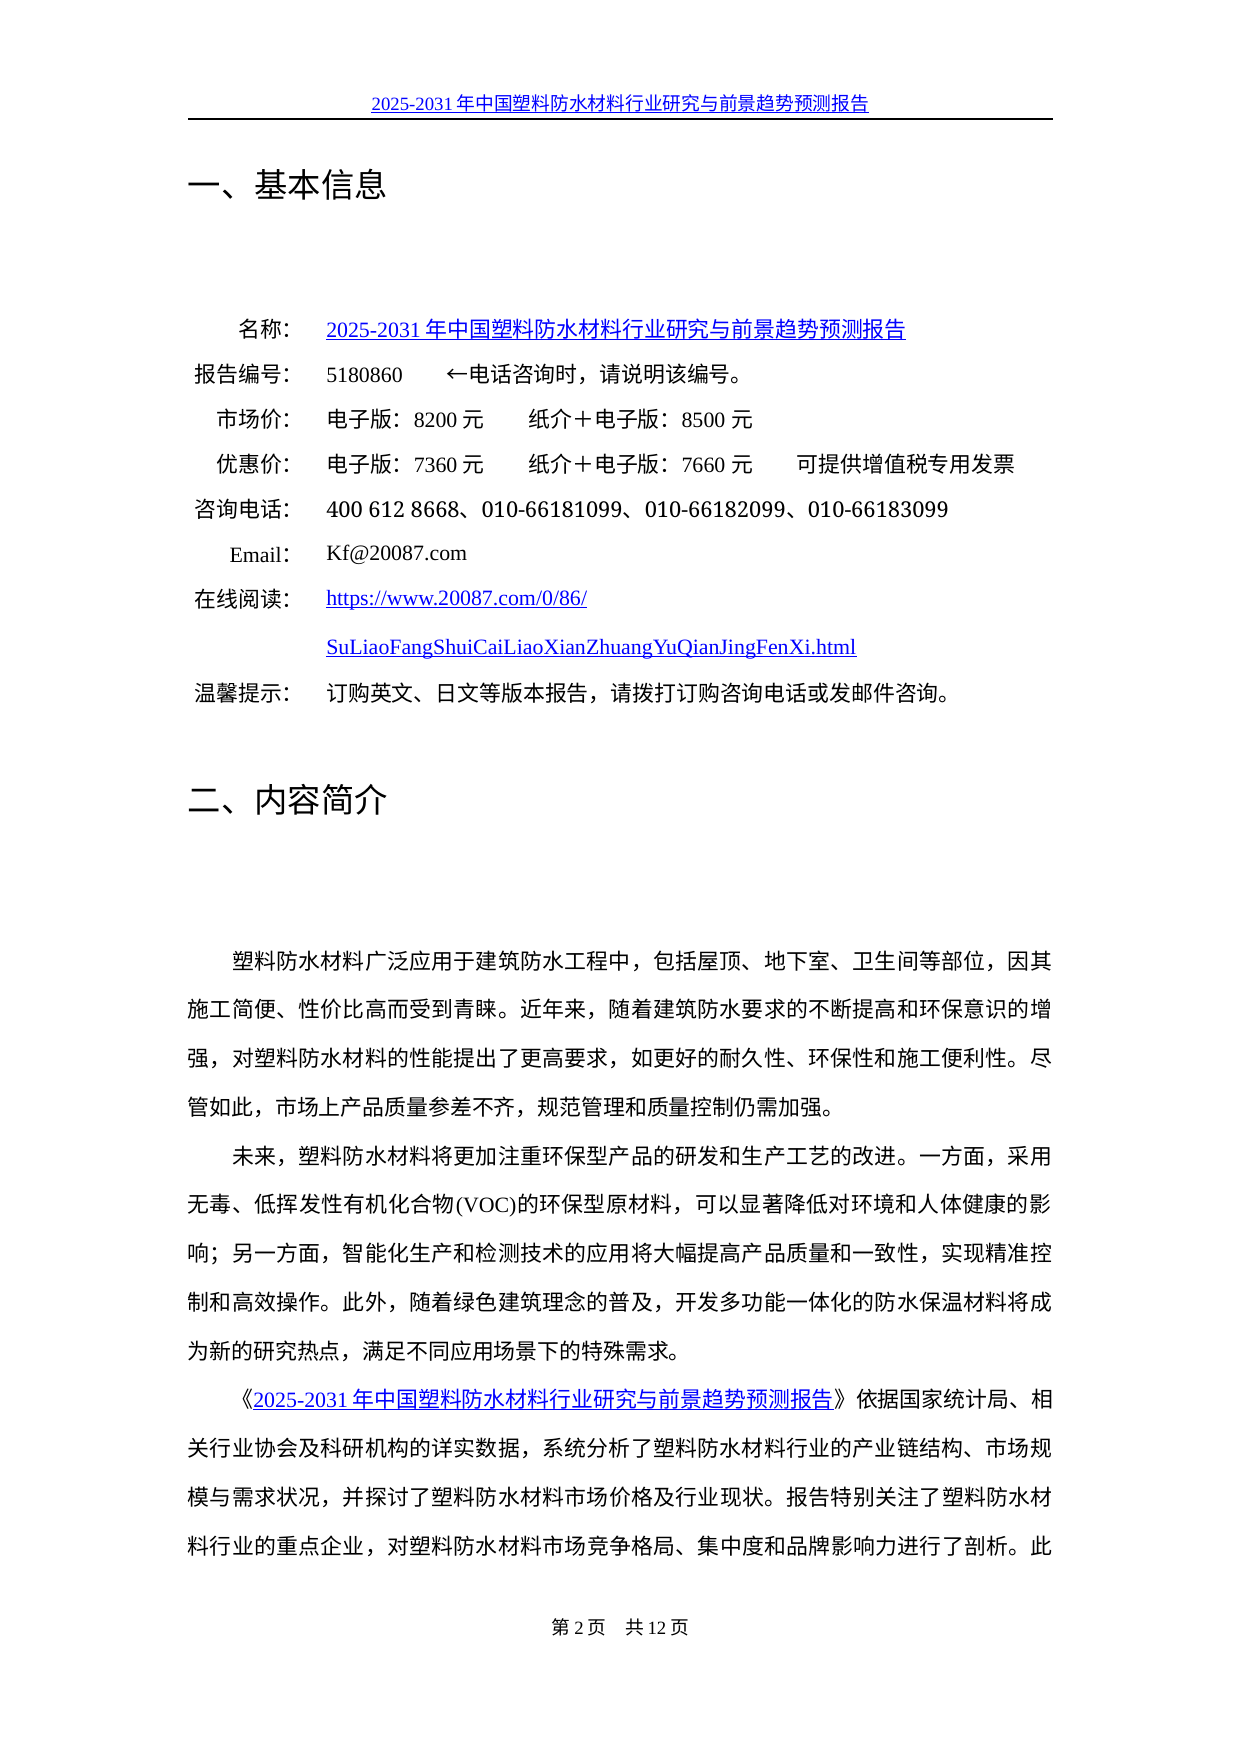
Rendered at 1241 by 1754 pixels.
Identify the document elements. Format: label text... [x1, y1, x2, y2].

table_cell 市场价： [167, 402, 315, 447]
table_header 名称： [167, 312, 315, 357]
table_header 2025-2031年中国塑料防水材料行业研究与前景趋势预测报告 [315, 312, 1073, 357]
table_cell 5180860 ←电话咨询时，请说明该编号。 [315, 357, 1073, 402]
table_cell 在线阅读： [167, 582, 315, 675]
table_cell 400 612 8668、010-66181099、010-66182099、010-66183099 [315, 492, 1073, 537]
table_cell 温馨提示： [167, 675, 315, 720]
table_cell [315, 582, 1073, 675]
table_cell 咨询电话： [167, 492, 315, 537]
table_cell 电子版：8200 元 纸介＋电子版：8500 元 [315, 402, 1073, 447]
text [187, 943, 1053, 1561]
table_cell 优惠价： [167, 447, 315, 492]
table_cell 报告编号： [167, 357, 315, 402]
title 二、内容简介 [187, 766, 1053, 831]
table_cell 电子版：7360 元 纸介＋电子版：7660 元 可提供增值税专用发票 [315, 447, 1073, 492]
table_cell Email： [167, 537, 315, 582]
table_cell 订购英文、日文等版本报告，请拨打订购咨询电话或发邮件咨询。 [315, 675, 1073, 720]
title 一、基本信息 [187, 150, 1053, 215]
table_cell Kf@20087.com [315, 537, 1073, 582]
